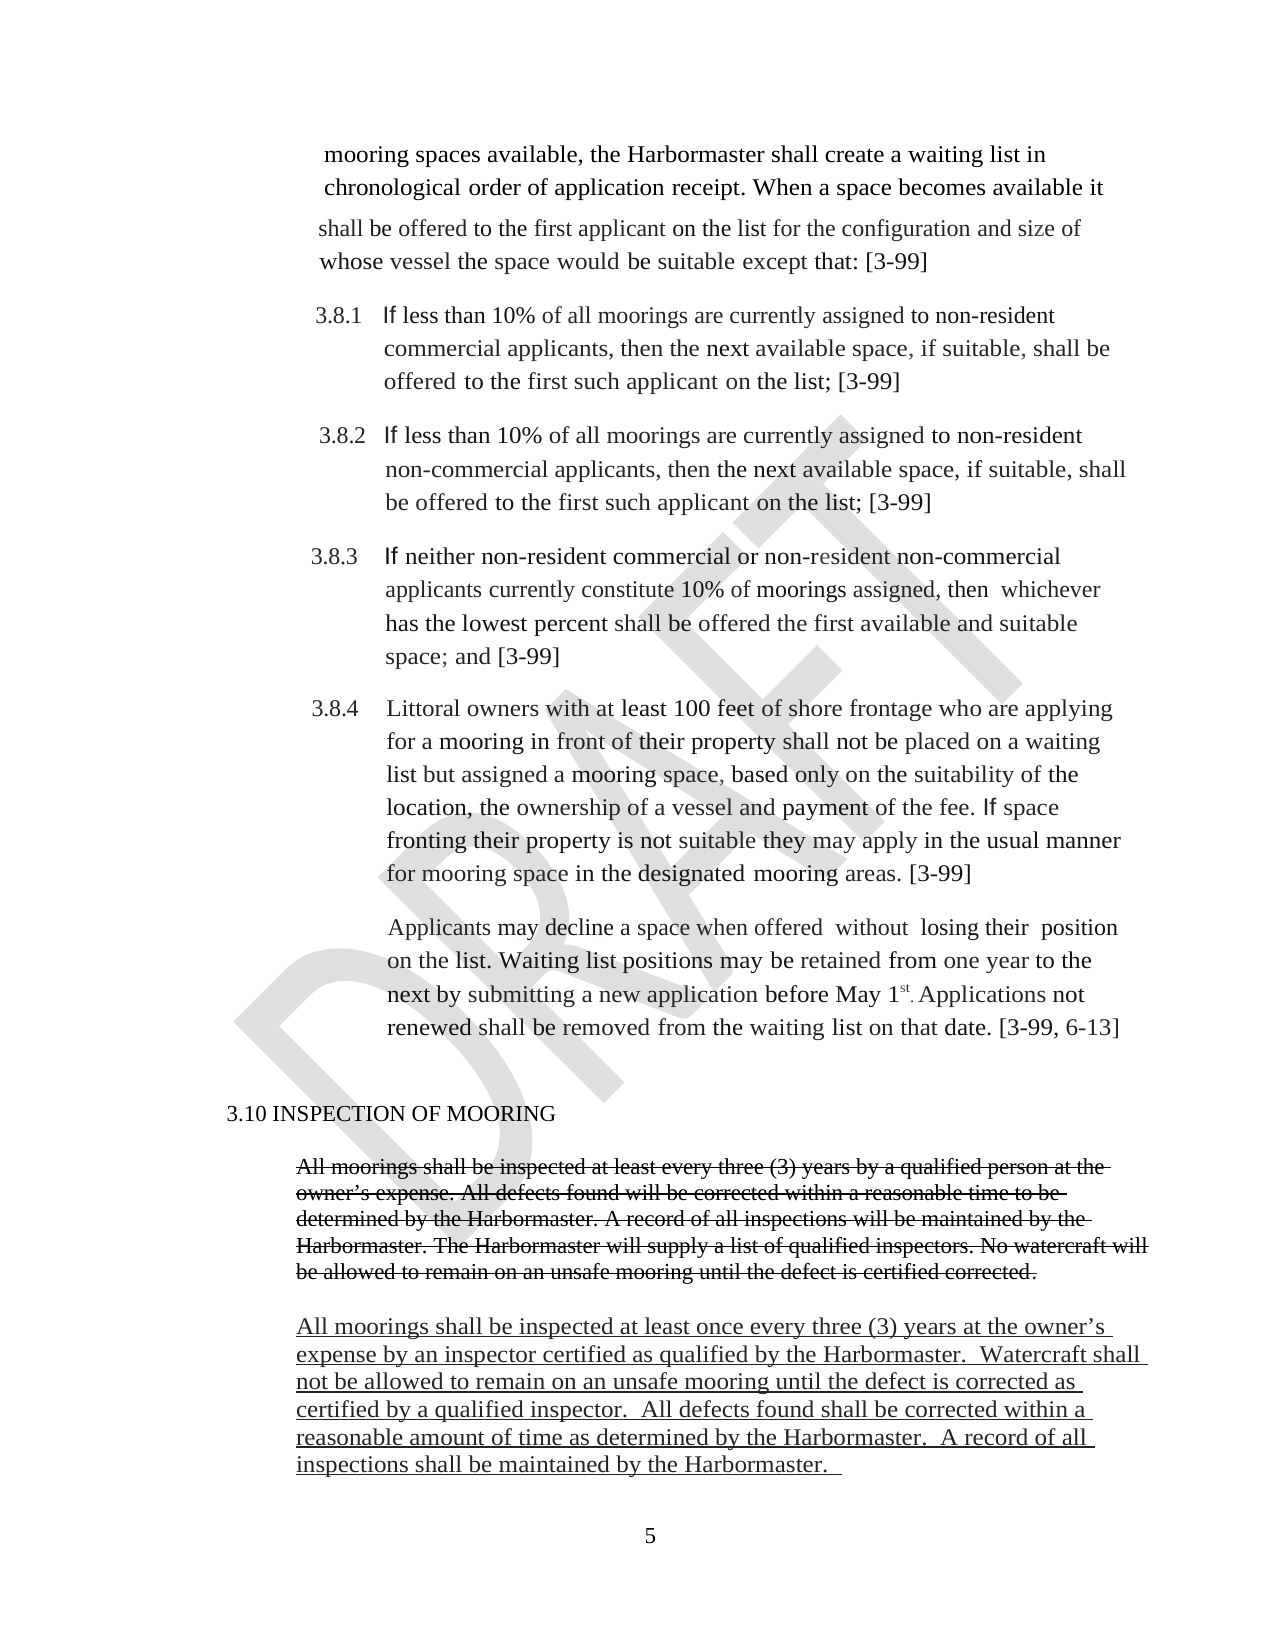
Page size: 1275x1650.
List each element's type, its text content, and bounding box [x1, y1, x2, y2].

text Applicants may decline a space when offered without losing their position on the list. Waiting list positions may be retained from one year to the next by submitting a new application before May 1st. Applications not renewed shall be removed from the waiting list on that date. [3-99, 6-13] [387, 913, 1141, 1040]
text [324, 139, 1154, 200]
text shall be offered to the first applicant on the list for the configuration and size of whose vessel the space would be suitable except that: [3-99] [318, 214, 1138, 275]
list If neither non-resident commercial or non-resident non-commercial applicants currently constitute 10% of moorings assigned, then whichever has the lowest percent shall be offered the first available and suitable space; and [3-99] [311, 542, 1132, 669]
list If less than 10% of all moorings are currently assigned to non-resident non-commercial applicants, then the next available space, if suitable, shall be offered to the first such applicant on the list; [3-99] [319, 421, 1130, 515]
text All moorings shall be inspected at least once every three (3) years at the owner’s expense by an inspector certified as qualified by the Harbormaster. Watercraft shall not be allowed to remain on an unsafe mooring until the defect is corrected as certified by a qualified inspector. All defects found shall be corrected within a reasonable amount of time as determined by the Harbormaster. A record of all inspections shall be maintained by the Harbormaster. [296, 1312, 1154, 1478]
list Littoral owners with at least 100 feet of shore frontage who are applying for a mooring in front of their property shall not be placed on a waiting list but assigned a mooring space, based only on the suitability of the location, the ownership of a vessel and payment of the fee. If space fronting their property is not suitable they may apply in the usual manner for mooring space in the designated mooring areas. [3-99] [311, 694, 1137, 887]
text All moorings shall be inspected at least every three (3) years by a qualified person at the owner’s expense. All defects found will be corrected within a reasonable time to be determined by the Harbormaster. A record of all inspections will be maintained by the Harbormaster. The Harbormaster will supply a list of qualified inspectors. No watercraft will be allowed to remain on an unsafe mooring until the defect is certified corrected. [296, 1153, 1154, 1284]
text 3.10 INSPECTION OF MOORING [221, 1100, 1154, 1126]
list If less than 10% of all moorings are currently assigned to non-resident commercial applicants, then the next available space, if suitable, shall be offered to the first such applicant on the list; [3-99] [315, 301, 1114, 395]
